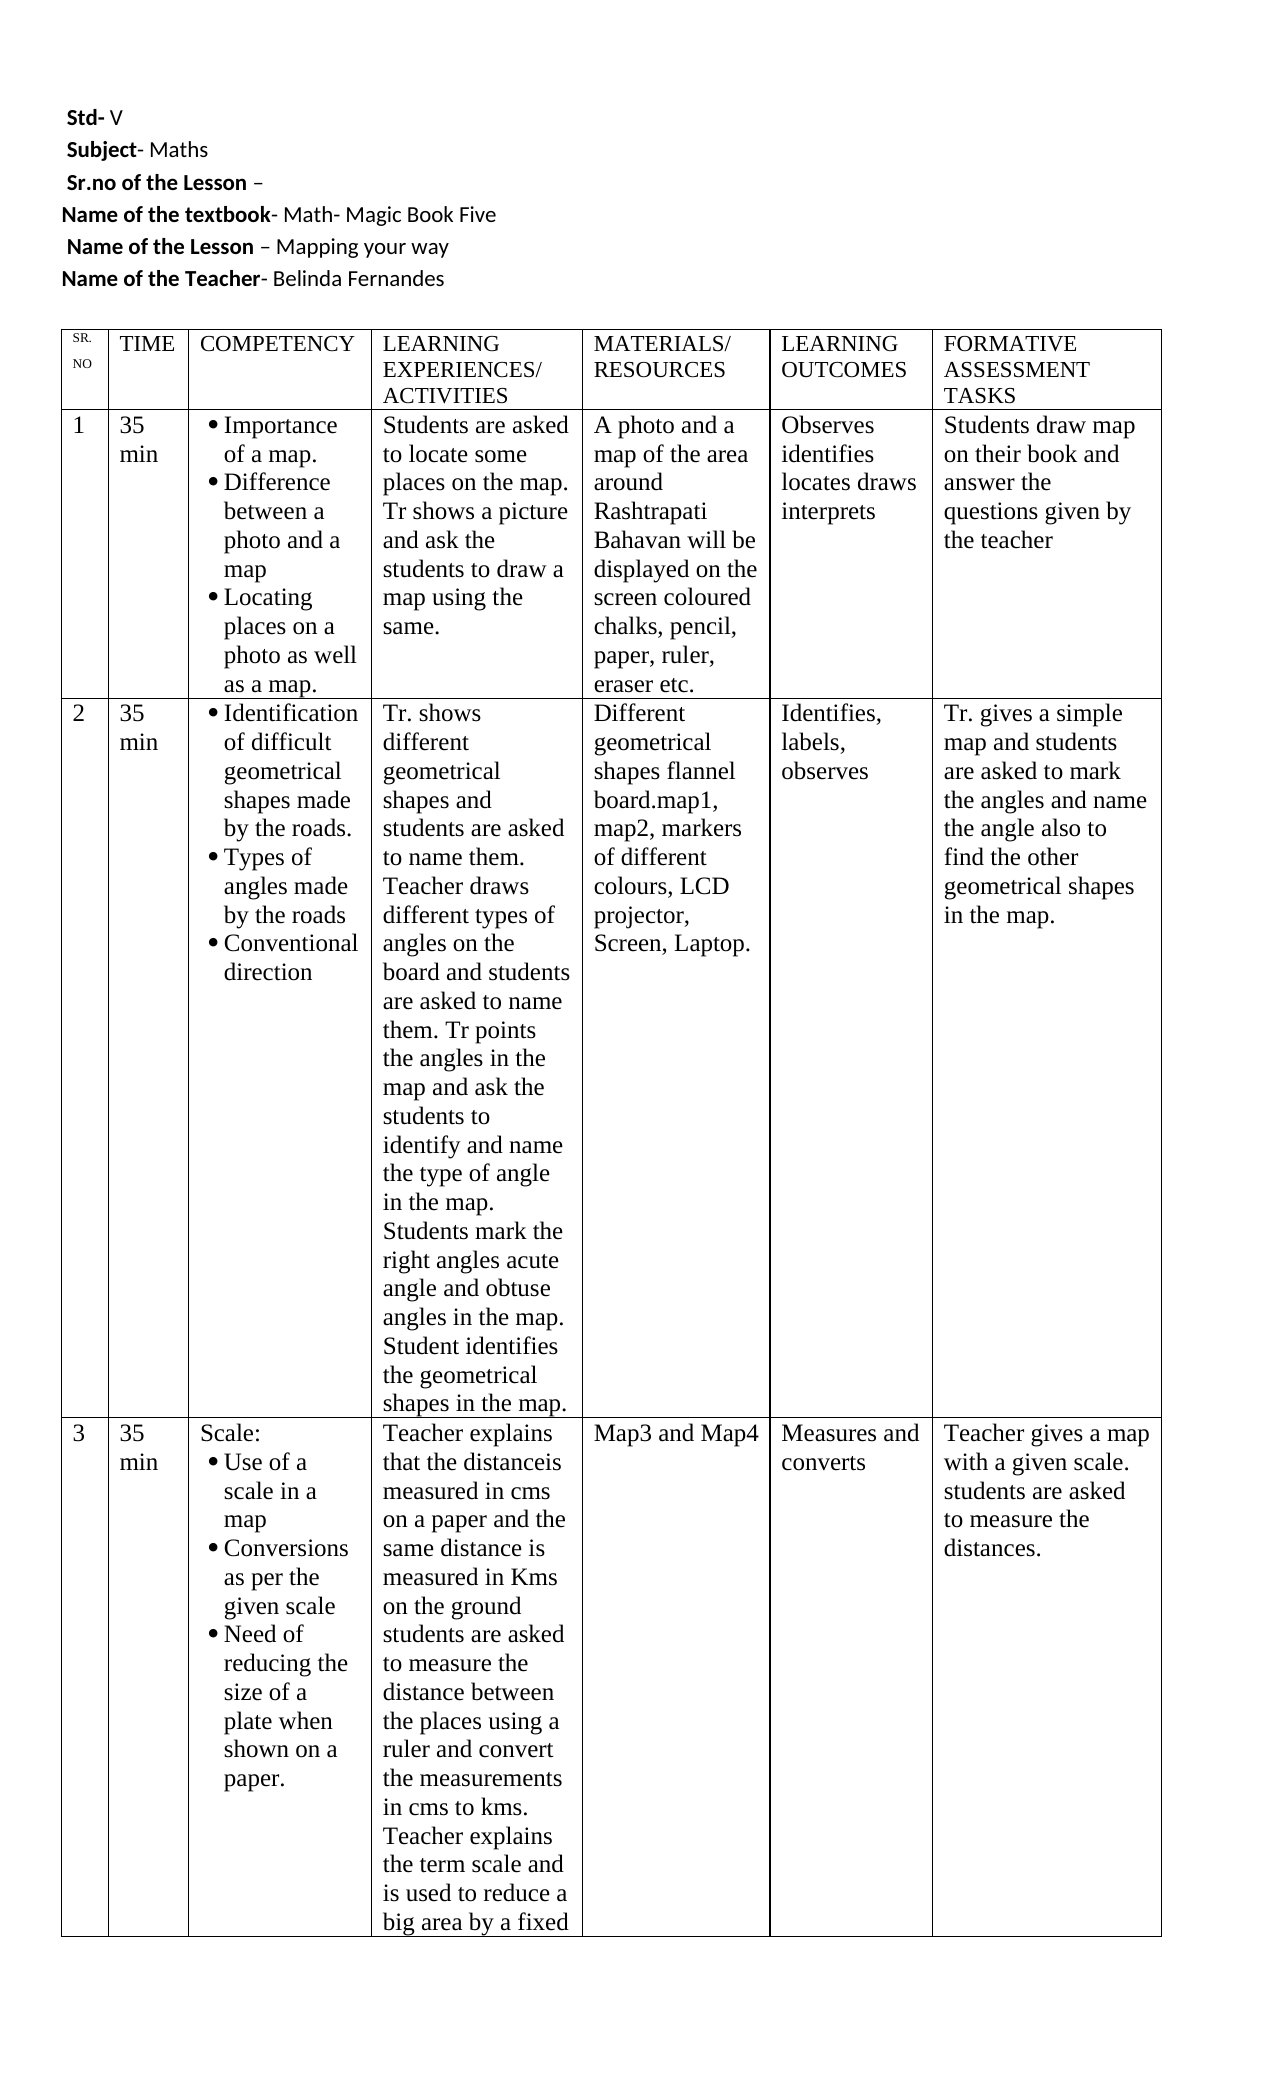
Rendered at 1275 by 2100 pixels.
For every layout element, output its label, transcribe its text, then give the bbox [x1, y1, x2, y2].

table_header COMPETENCY [189, 330, 371, 409]
table_cell Identification of difficult geometrical shapes made by the roads. Types of angles made by the roads Conventional direction [189, 699, 371, 1417]
table_header FORMATIVE ASSESSMENT TASKS [933, 330, 1161, 409]
table_cell Students are asked to locate some places on the map. Tr shows a picture and ask the students to draw a map using the same. [372, 410, 582, 697]
text Std- V [61, 103, 1125, 131]
table_cell Map3 and Map4 [583, 1418, 769, 1936]
table_cell Importance of a map. Difference between a photo and a map Locating places on a photo as well as a map. [189, 410, 371, 697]
text Name of the Lesson – Mapping your way [61, 232, 1125, 260]
table_cell Tr. gives a simple map and students are asked to mark the angles and name the angle also to find the other geometrical shapes in the map. [933, 699, 1161, 1417]
table_cell Different geometrical shapes flannel board.map1, map2, markers of different colours, LCD projector, Screen, Laptop. [583, 699, 769, 1417]
table_cell Tr. shows different geometrical shapes and students are asked to name them. Teacher draws different types of angles on the board and students are asked to name them. Tr points the angles in the map and ask the students to identify and name the type of angle in the map. Students mark the right angles acute angle and obtuse angles in the map. Student identifies the geometrical shapes in the map. [372, 699, 582, 1417]
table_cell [189, 1418, 371, 1936]
text Subject- Maths [61, 136, 1125, 164]
table_header LEARNING EXPERIENCES/ ACTIVITIES [372, 330, 582, 409]
table_cell 35 min [109, 1418, 188, 1936]
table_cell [771, 1418, 932, 1936]
table_cell 1 [62, 410, 108, 697]
table_header MATERIALS/ RESOURCES [583, 330, 769, 409]
table_header LEARNING OUTCOMES [771, 330, 932, 409]
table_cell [933, 1418, 1161, 1936]
text Name of the Teacher- Belinda Fernandes [61, 264, 1125, 292]
table_cell 35 min [109, 410, 188, 697]
table_cell 2 [62, 699, 108, 1417]
text Name of the textbook- Math- Magic Book Five [61, 200, 1125, 228]
table_cell 3 [62, 1418, 108, 1936]
table_cell 35 min [109, 699, 188, 1417]
table_cell Identifies, labels, observes [771, 699, 932, 1417]
table_header TIME [109, 330, 188, 409]
text Sr.no of the Lesson – [61, 168, 1125, 196]
table_cell A photo and a map of the area around Rashtrapati Bahavan will be displayed on the screen coloured chalks, pencil, paper, ruler, eraser etc. [583, 410, 769, 697]
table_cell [372, 1418, 582, 1936]
table_header SR. NO [62, 330, 108, 409]
table_cell Observes identifies locates draws interprets [771, 410, 932, 697]
table_cell Students draw map on their book and answer the questions given by the teacher [933, 410, 1161, 697]
